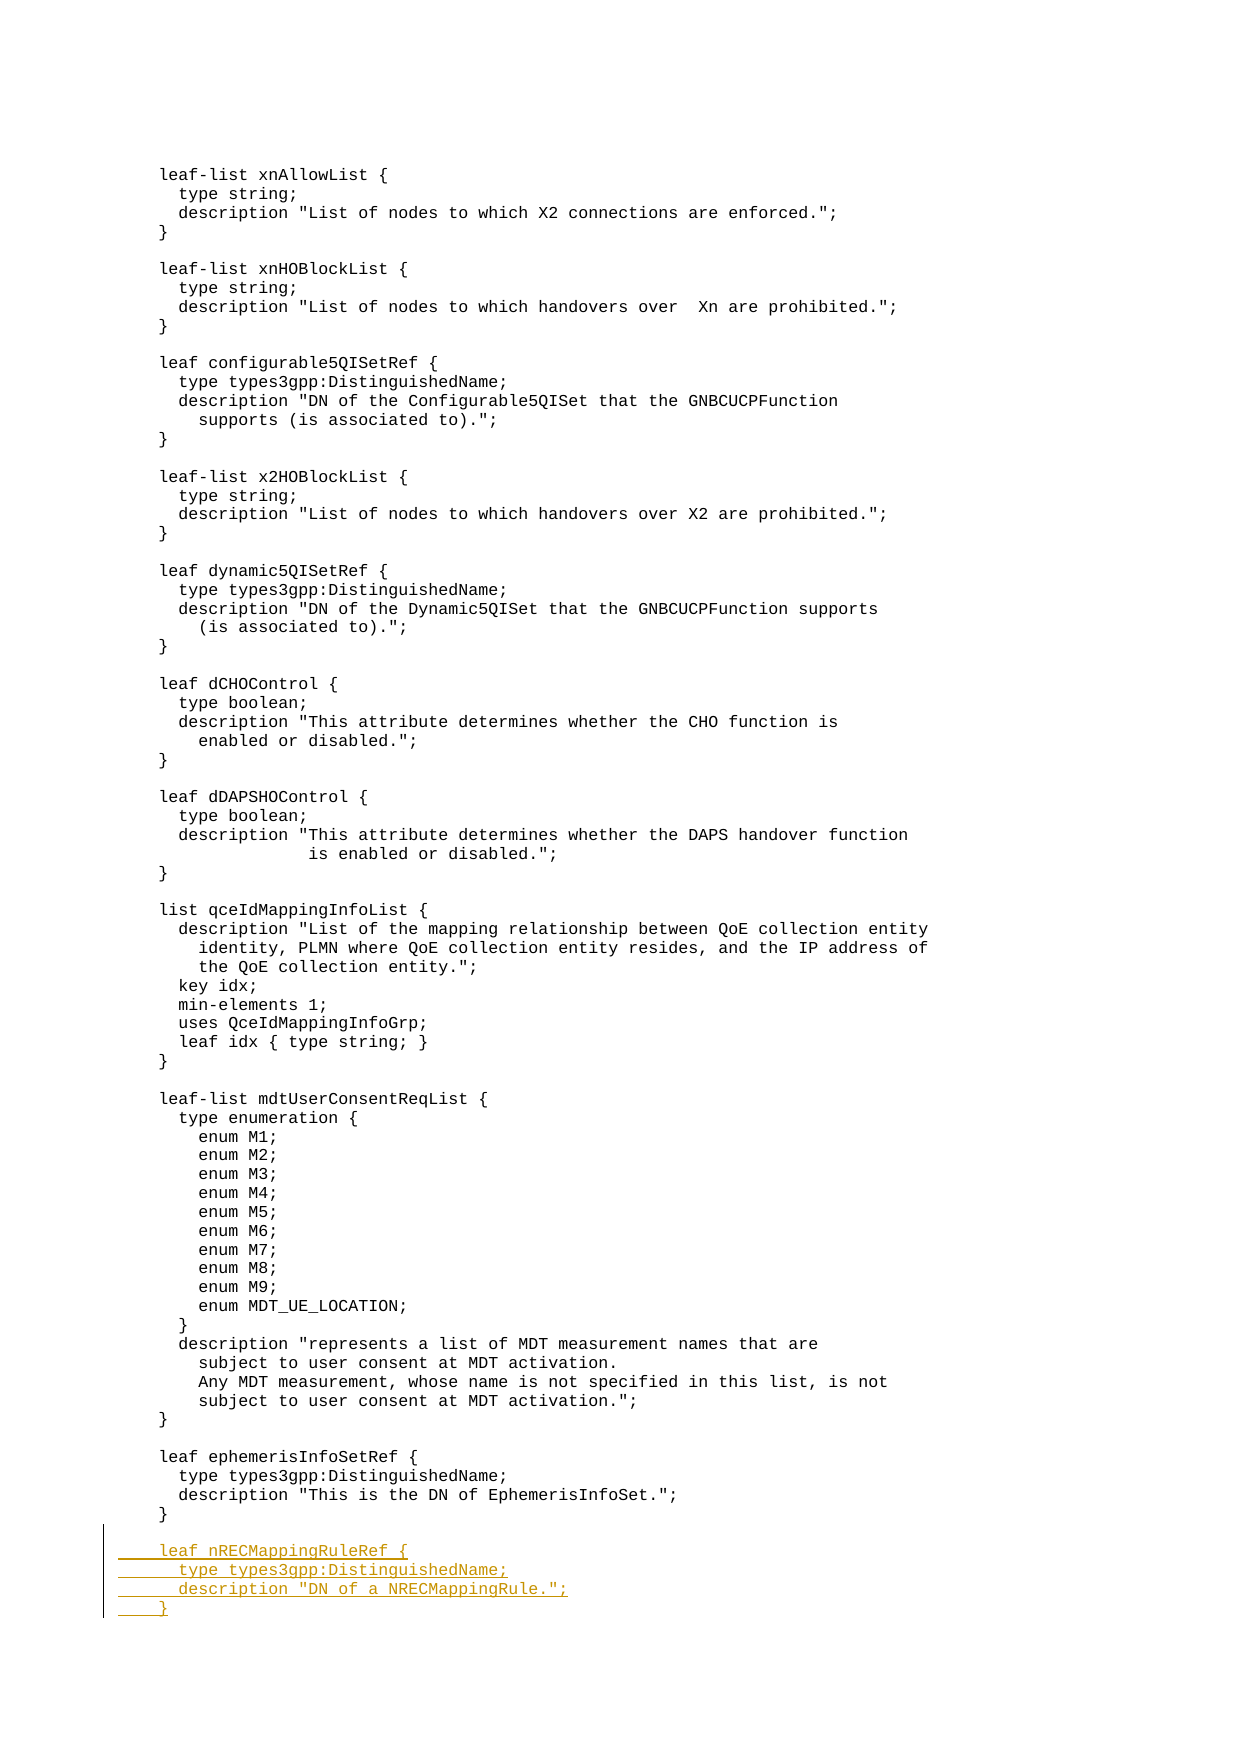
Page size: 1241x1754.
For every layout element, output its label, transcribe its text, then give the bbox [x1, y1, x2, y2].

text } [118, 751, 1122, 770]
text } [118, 223, 1122, 242]
text } [118, 1317, 1122, 1336]
text enum M9; [118, 1279, 1122, 1298]
text type types3gpp:DistinguishedName; [118, 1467, 1122, 1486]
text description "This attribute determines whether the DAPS handover function [118, 826, 1122, 845]
text type types3gpp:DistinguishedName; [118, 581, 1122, 600]
text } [118, 317, 1122, 336]
text leaf idx { type string; } [118, 1034, 1122, 1053]
text } [118, 1411, 1122, 1430]
text leaf configurable5QISetRef { [118, 355, 1122, 374]
text enum M7; [118, 1241, 1122, 1260]
text leaf dynamic5QISetRef { [118, 562, 1122, 581]
text subject to user consent at MDT activation. [118, 1354, 1122, 1373]
text } [118, 525, 1122, 544]
text description "DN of the Dynamic5QISet that the GNBCUCPFunction supports [118, 600, 1122, 619]
text supports (is associated to)."; [118, 412, 1122, 431]
text leaf-list xnAllowList { [118, 167, 1122, 185]
text enum M4; [118, 1185, 1122, 1203]
text } [118, 1505, 1122, 1524]
text (is associated to)."; [118, 619, 1122, 638]
text leaf ephemerisInfoSetRef { [118, 1449, 1122, 1467]
text enum M6; [118, 1222, 1122, 1241]
text Any MDT measurement, whose name is not specified in this list, is not [118, 1373, 1122, 1392]
text } [118, 1053, 1122, 1072]
text is enabled or disabled."; [118, 845, 1122, 864]
text description "List of nodes to which handovers over X2 are prohibited."; [118, 506, 1122, 525]
text description "represents a list of MDT measurement names that are [118, 1336, 1122, 1354]
text leaf dCHOControl { [118, 676, 1122, 694]
text leaf-list x2HOBlockList { [118, 468, 1122, 487]
text enum M8; [118, 1260, 1122, 1279]
text leaf-list mdtUserConsentReqList { [118, 1090, 1122, 1109]
text description "This is the DN of EphemerisInfoSet."; [118, 1486, 1122, 1505]
text description "DN of the Configurable5QISet that the GNBCUCPFunction [118, 393, 1122, 412]
text description "This attribute determines whether the CHO function is [118, 713, 1122, 732]
text type string; [118, 487, 1122, 506]
text the QoE collection entity."; [118, 958, 1122, 977]
text list qceIdMappingInfoList { [118, 902, 1122, 921]
text key idx; [118, 977, 1122, 996]
text description "List of nodes to which handovers over Xn are prohibited."; [118, 298, 1122, 317]
text type enumeration { [118, 1109, 1122, 1128]
text } [118, 638, 1122, 657]
text enabled or disabled."; [118, 732, 1122, 751]
text uses QceIdMappingInfoGrp; [118, 1015, 1122, 1034]
text enum M2; [118, 1147, 1122, 1166]
text enum MDT_UE_LOCATION; [118, 1298, 1122, 1317]
text type string; [118, 280, 1122, 298]
text leaf-list xnHOBlockList { [118, 261, 1122, 280]
text type boolean; [118, 808, 1122, 826]
text subject to user consent at MDT activation."; [118, 1392, 1122, 1411]
text } [118, 864, 1122, 883]
text enum M5; [118, 1203, 1122, 1222]
text leaf dDAPSHOControl { [118, 789, 1122, 808]
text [118, 204, 1122, 223]
text enum M1; [118, 1128, 1122, 1147]
text type boolean; [118, 694, 1122, 713]
text min-elements 1; [118, 996, 1122, 1015]
text type string; [118, 185, 1122, 204]
text enum M3; [118, 1166, 1122, 1185]
text identity, PLMN where QoE collection entity resides, and the IP address of [118, 939, 1122, 958]
text description "List of the mapping relationship between QoE collection entity [118, 921, 1122, 939]
text } [118, 431, 1122, 449]
text type types3gpp:DistinguishedName; [118, 374, 1122, 393]
